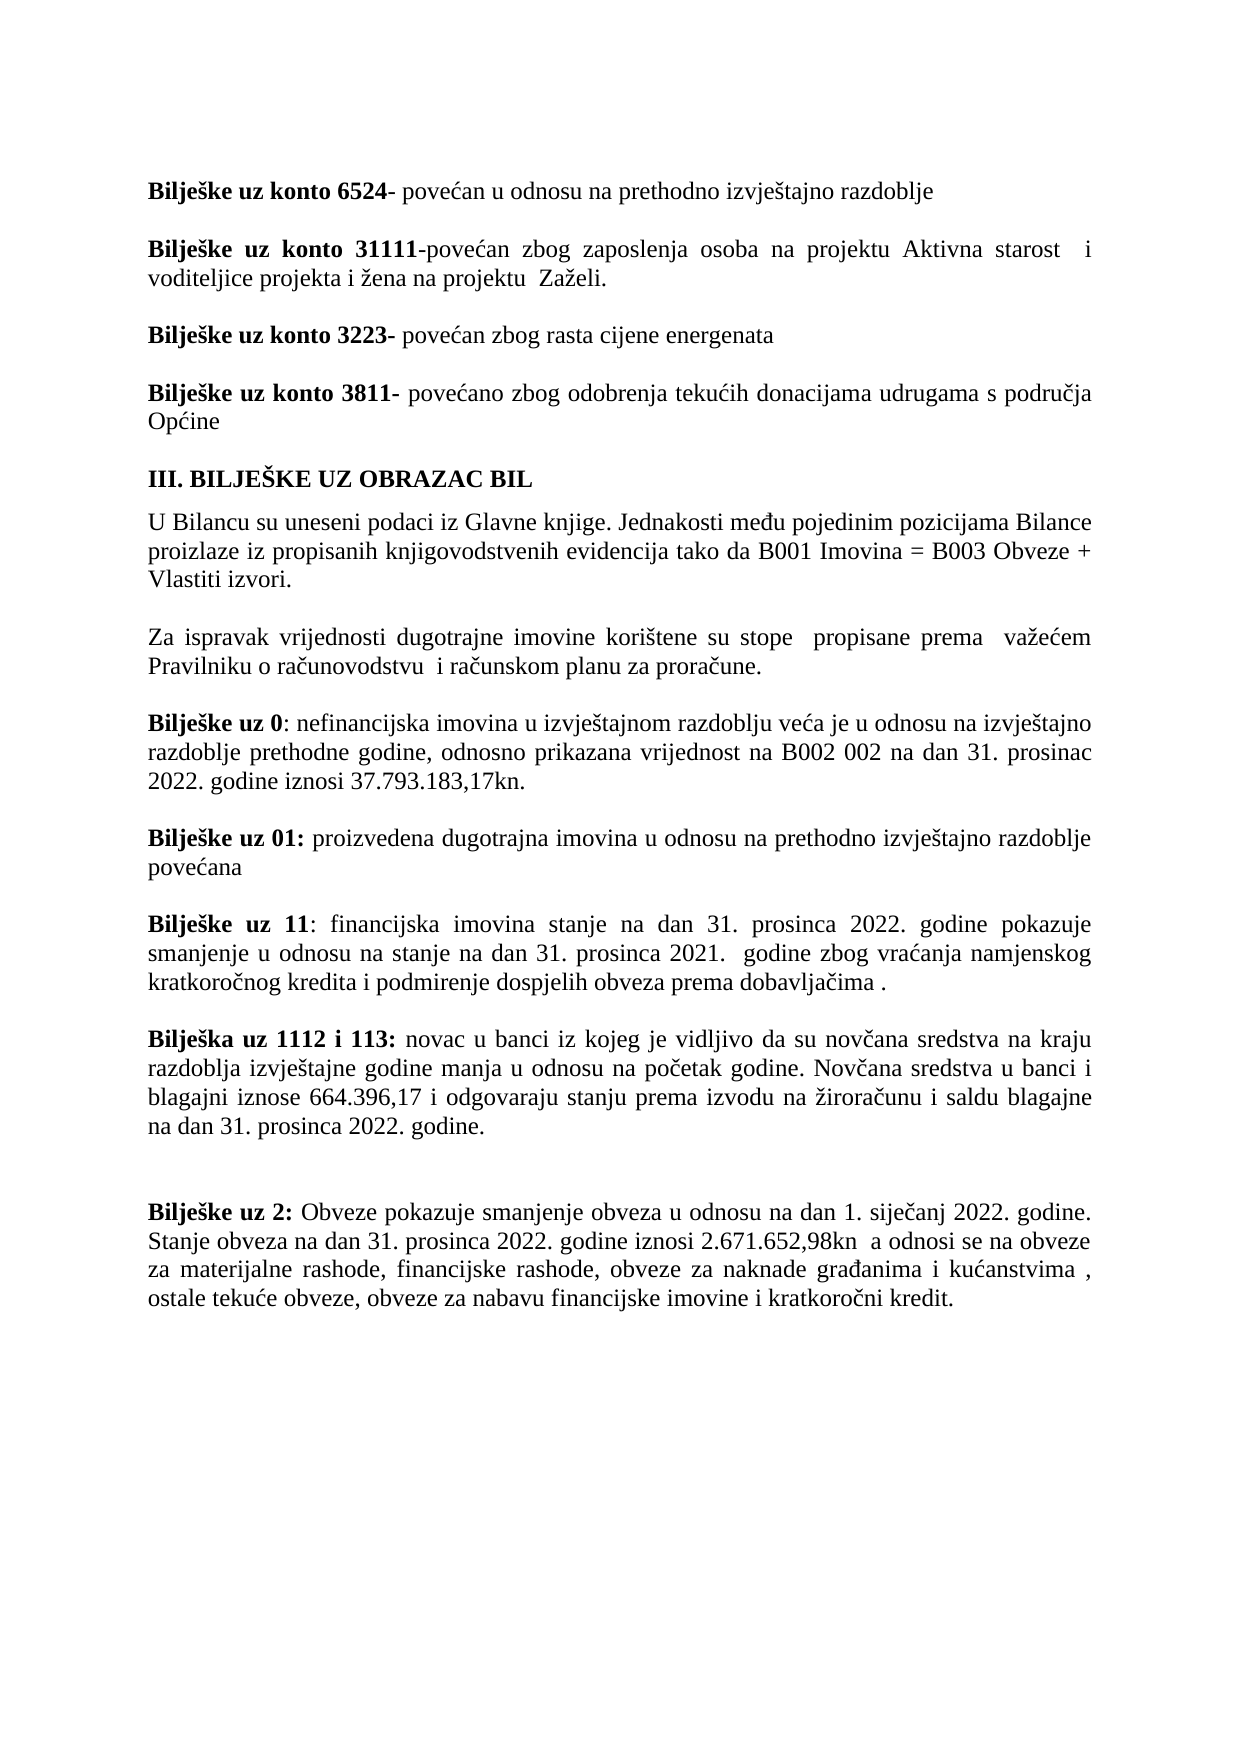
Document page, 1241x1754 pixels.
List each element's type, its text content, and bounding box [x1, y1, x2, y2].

text Bilješka uz 1112 i 113: novac u banci iz kojeg je vidljivo da su novčana sredstva na kraju razdoblja izvještajne godine manja u odnosu na početak godine. Novčana sredstva u banci i blagajni iznose 664.396,17 i odgovaraju stanju prema izvodu na žiroračunu i saldu blagajne na dan 31. prosinca 2022. godine. [148, 1024, 1093, 1139]
text III. BILJEŠKE UZ OBRAZAC BIL [148, 464, 1093, 493]
text Bilješke uz 0: nefinancijska imovina u izvještajnom razdoblju veća je u odnosu na izvještajno razdoblje prethodne godine, odnosno prikazana vrijednost na B002 002 na dan 31. prosinac 2022. godine iznosi 37.793.183,17kn. [148, 708, 1093, 794]
text Bilješke uz 2: Obveze pokazuje smanjenje obveza u odnosu na dan 1. siječanj 2022. godine. Stanje obveza na dan 31. prosinca 2022. godine iznosi 2.671.652,98kn a odnosi se na obveze za materijalne rashode, financijske rashode, obveze za naknade građanima i kućanstvima , ostale tekuće obveze, obveze za nabavu financijske imovine i kratkoročni kredit. [148, 1197, 1093, 1312]
text Bilješke uz 01: proizvedena dugotrajna imovina u odnosu na prethodno izvještajno razdoblje povećana [148, 823, 1093, 881]
text Za ispravak vrijednosti dugotrajne imovine korištene su stope propisane prema važećem Pravilniku o računovodstvu i računskom planu za proračune. [148, 622, 1093, 679]
text Bilješke uz konto 31111-povećan zbog zaposlenja osoba na projektu Aktivna starost i voditeljice projekta i žena na projektu Zaželi. [148, 234, 1093, 291]
text Bilješke uz konto 3811- povećano zbog odobrenja tekućih donacijama udrugama s područja Općine [148, 378, 1093, 435]
text U Bilancu su uneseni podaci iz Glavne knjige. Jednakosti među pojedinim pozicijama Bilance proizlaze iz propisanih knjigovodstvenih evidencija tako da B001 Imovina = B003 Obveze + Vlastiti izvori. [148, 507, 1093, 593]
text Bilješke uz konto 6524- povećan u odnosu na prethodno izvještajno razdoblje [148, 176, 1093, 205]
text Bilješke uz 11: financijska imovina stanje na dan 31. prosinca 2022. godine pokazuje smanjenje u odnosu na stanje na dan 31. prosinca 2021. godine zbog vraćanja namjenskog kratkoročnog kredita i podmirenje dospjelih obveza prema dobavljačima . [148, 909, 1093, 996]
text Bilješke uz konto 3223- povećan zbog rasta cijene energenata [148, 320, 1093, 349]
